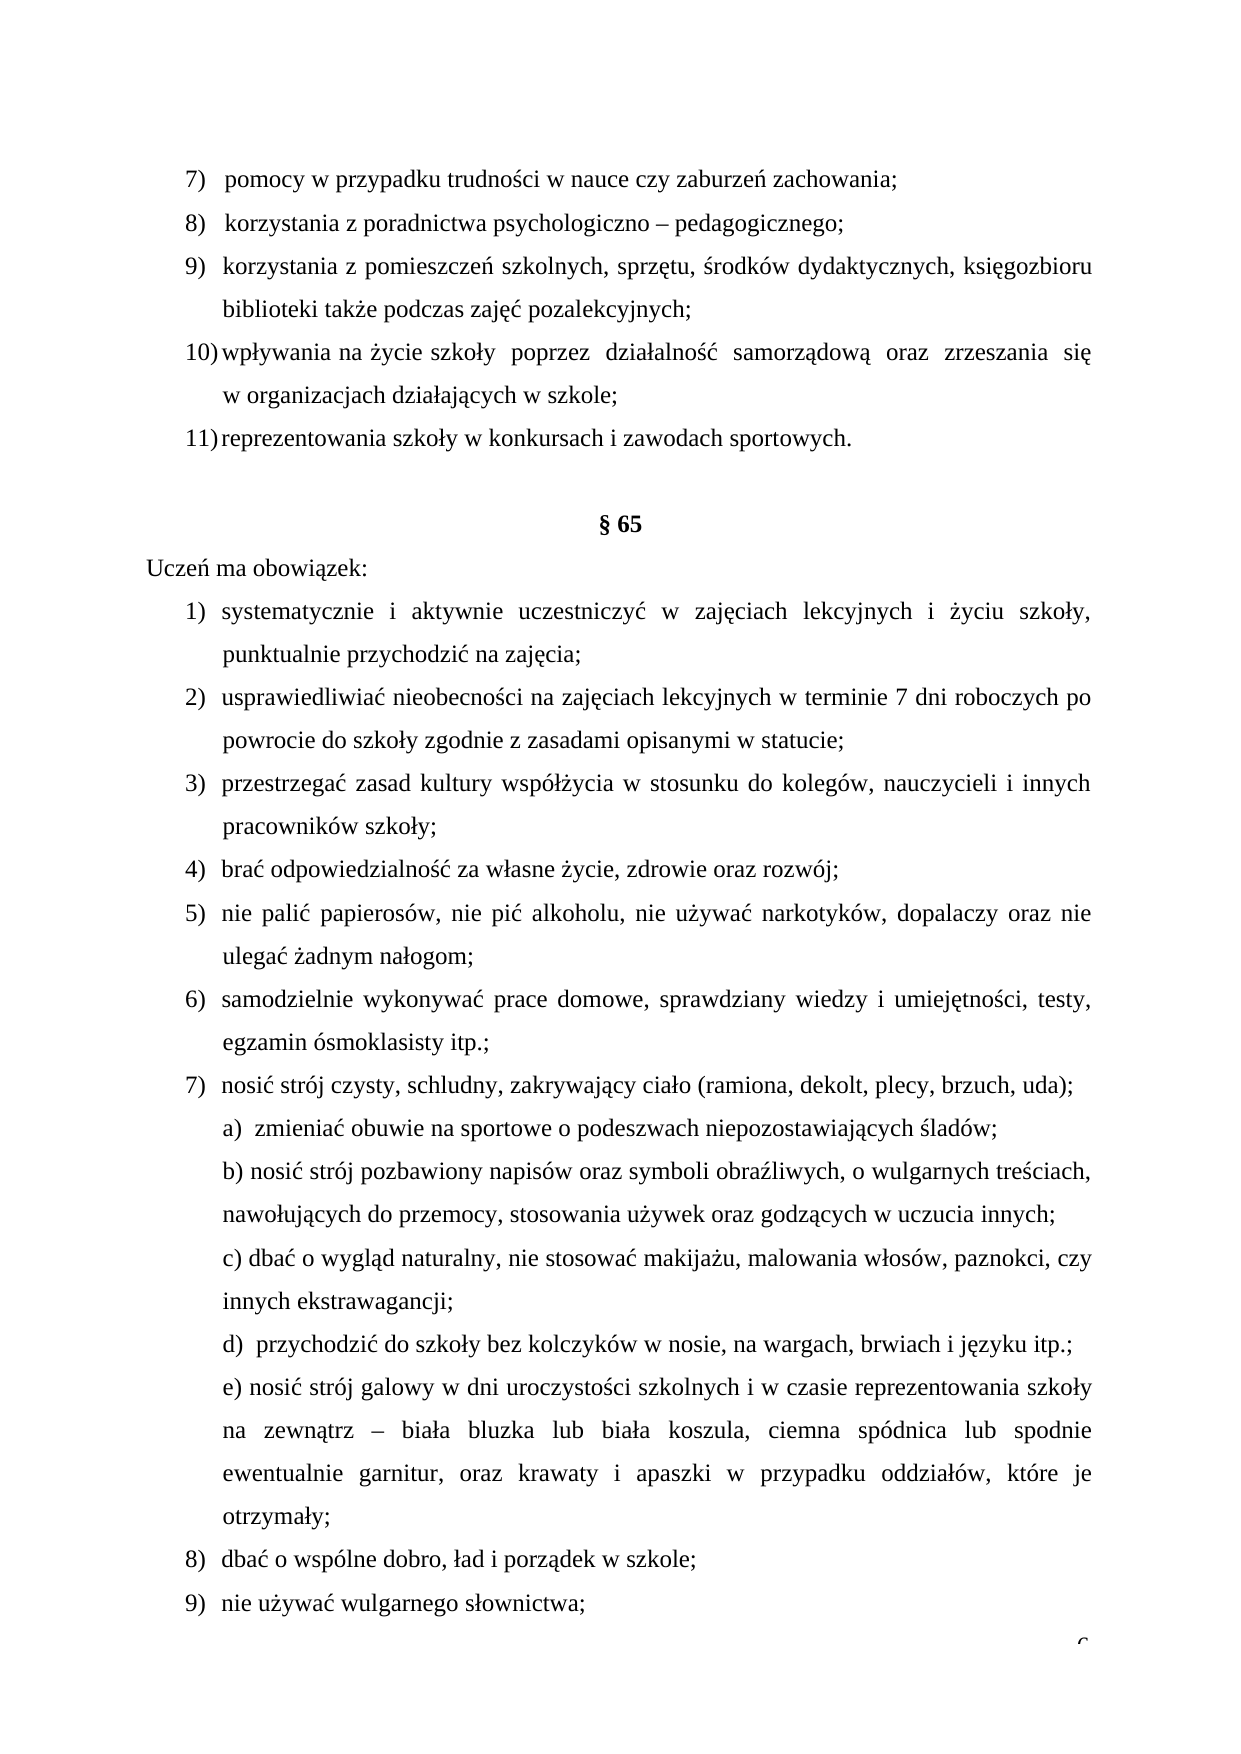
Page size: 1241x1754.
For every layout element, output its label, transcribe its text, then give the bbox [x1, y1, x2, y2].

list nie palić papierosów, nie pić alkoholu, nie używać narkotyków, dopalaczy oraz nie ulegać żadnym nałogom; [185, 898, 1092, 969]
list systematycznie i aktywnie uczestniczyć w zajęciach lekcyjnych i życiu szkoły, punktualnie przychodzić na zajęcia; [185, 596, 1092, 668]
list dbać o wspólne dobro, ład i porządek w szkole; [185, 1544, 1105, 1573]
list nie używać wulgarnego słownictwa; [185, 1588, 1105, 1616]
list przychodzić do szkoły bez kolczyków w nosie, na wargach, brwiach i języku itp.; [222, 1329, 1105, 1358]
list reprezentowania szkoły w konkursach i zawodach sportowych. [185, 423, 1105, 452]
list przestrzegać zasad kultury współżycia w stosunku do kolegów, nauczycieli i innych pracowników szkoły; [185, 768, 1092, 840]
list nosić strój czysty, schludny, zakrywający ciało (ramiona, dekolt, plecy, brzuch, uda); [185, 1070, 1105, 1099]
list korzystania z pomieszczeń szkolnych, sprzętu, środków dydaktycznych, księgozbioru biblioteki także podczas zajęć pozalekcyjnych; [185, 251, 1093, 323]
list pomocy w przypadku trudności w nauce czy zaburzeń zachowania; [185, 164, 1105, 193]
list usprawiedliwiać nieobecności na zajęciach lekcyjnych w terminie 7 dni roboczych po powrocie do szkoły zgodnie z zasadami opisanymi w statucie; [185, 682, 1092, 754]
list zmieniać obuwie na sportowe o podeszwach niepozostawiających śladów; [222, 1113, 1105, 1142]
list wpływania na życie szkoły poprzez działalność samorządową oraz zrzeszania się w organizacjach działających w szkole; [185, 337, 1093, 409]
text Uczeń ma obowiązek: [146, 553, 372, 581]
list dbać o wygląd naturalny, nie stosować makijażu, malowania włosów, paznokci, czy innych ekstrawagancji; [222, 1243, 1093, 1314]
list nosić strój pozbawiony napisów oraz symboli obraźliwych, o wulgarnych treściach, nawołujących do przemocy, stosowania używek oraz godzących w uczucia innych; [222, 1156, 1092, 1228]
subtitle § 65 [166, 509, 1074, 538]
list nosić strój galowy w dni uroczystości szkolnych i w czasie reprezentowania szkoły na zewnątrz – biała bluzka lub biała koszula, ciemna spódnica lub spodnie ewentualnie garnitur, oraz krawaty i apaszki w przypadku oddziałów, które je otrzymały; [222, 1372, 1093, 1530]
list korzystania z poradnictwa psychologiczno – pedagogicznego; [185, 208, 1105, 236]
list samodzielnie wykonywać prace domowe, sprawdziany wiedzy i umiejętności, testy, egzamin ósmoklasisty itp.; [185, 984, 1092, 1056]
list brać odpowiedzialność za własne życie, zdrowie oraz rozwój; [185, 854, 1105, 883]
